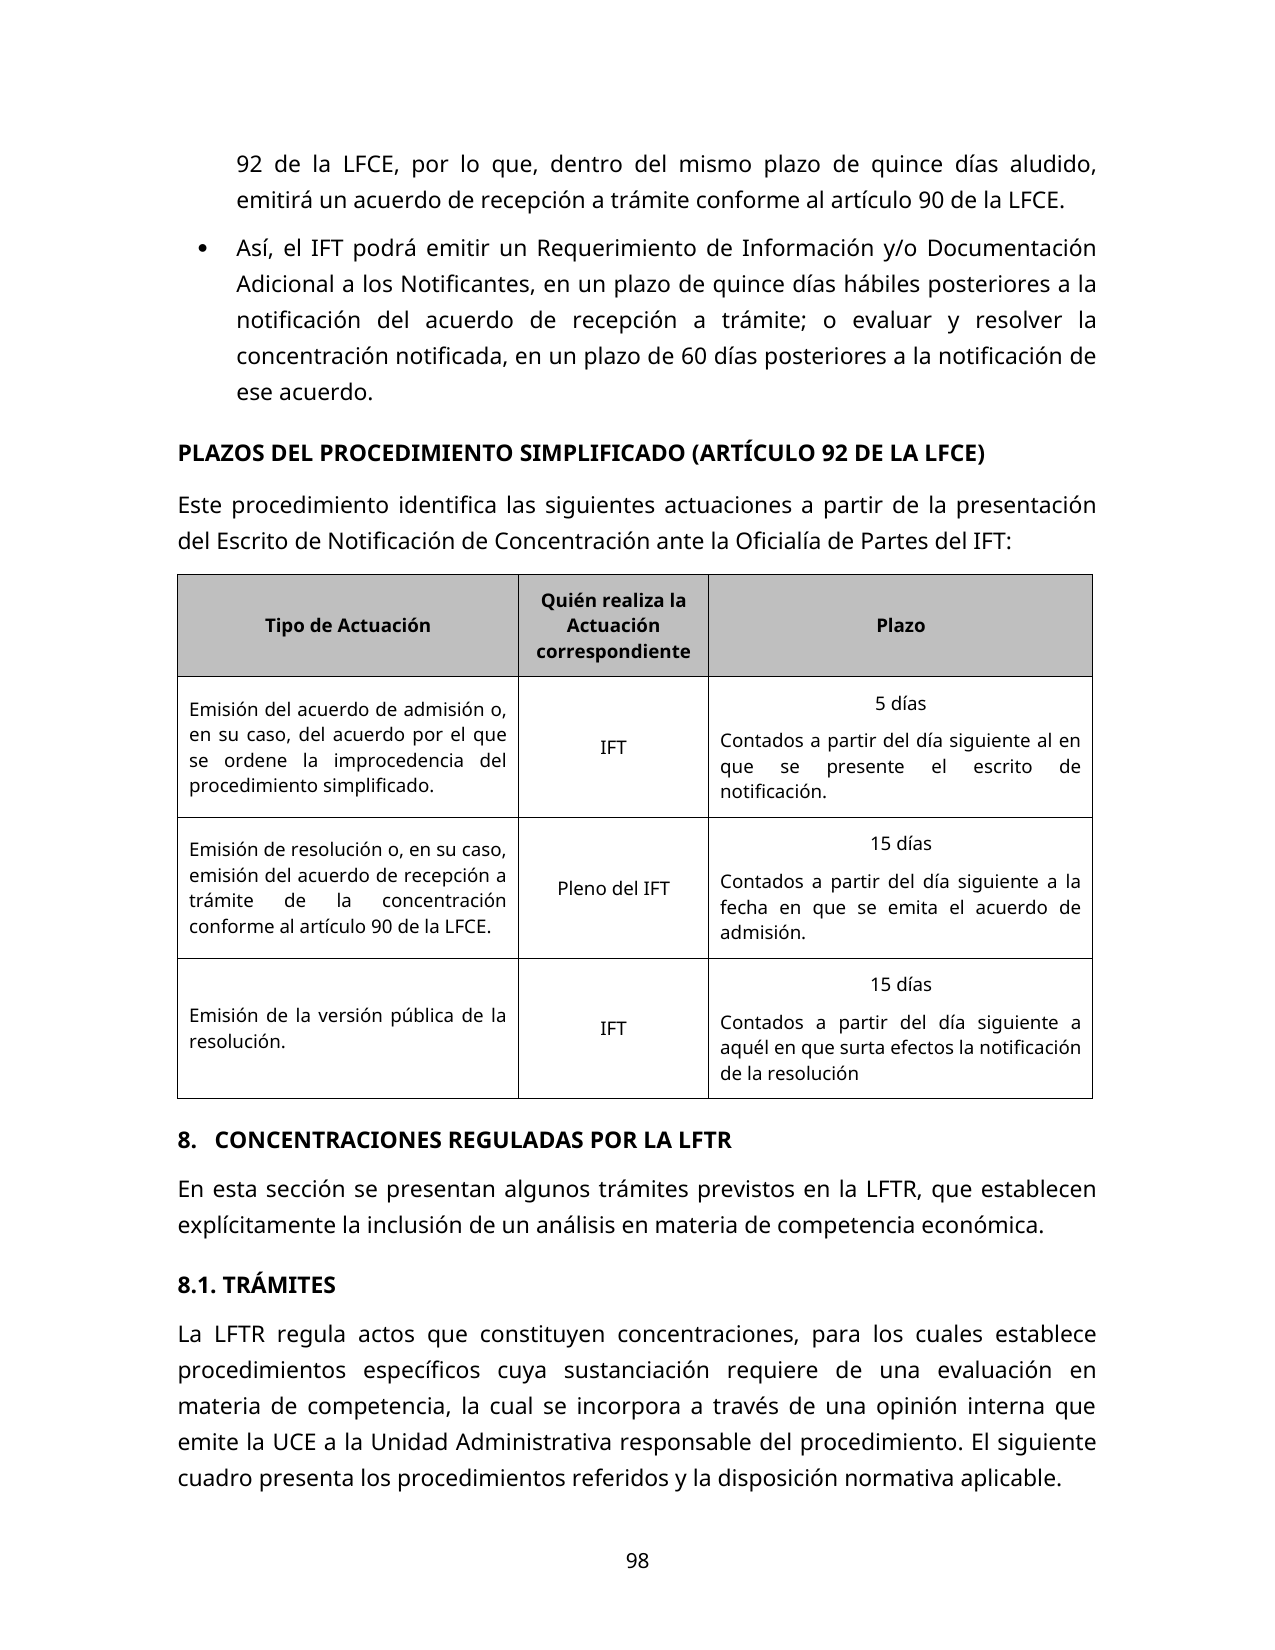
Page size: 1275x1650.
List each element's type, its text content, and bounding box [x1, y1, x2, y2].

table_cell 5 días Contados a partir del día siguiente al en que se presente el escrito de notificación. [709, 677, 1092, 817]
table_cell IFT [519, 677, 708, 817]
text En esta sección se presentan algunos trámites previstos en la LFTR, que establecen explícitamente la inclusión de un análisis en materia de competencia económica. [177, 1173, 1098, 1240]
table_cell Emisión de resolución o, en su caso, emisión del acuerdo de recepción a trámite de la concentración conforme al artículo 90 de la LFCE. [178, 818, 518, 957]
subtitle Plazos del procedimiento simplificado (artículo 92 de la LFCE) [177, 437, 1098, 468]
table_header Tipo de Actuación [178, 575, 518, 676]
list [199, 148, 1098, 215]
table_cell Pleno del IFT [519, 818, 708, 957]
table_cell Emisión del acuerdo de admisión o, en su caso, del acuerdo por el que se ordene la improcedencia del procedimiento simplificado. [178, 677, 518, 817]
table_cell IFT [519, 959, 708, 1098]
list Así, el IFT podrá emitir un Requerimiento de Información y/o Documentación Adicional a los Notificantes, en un plazo de quince días hábiles posteriores a la notificación del acuerdo de recepción a trámite; o evaluar y resolver la concentración notificada, en un plazo de 60 días posteriores a la notificación de ese acuerdo. [199, 232, 1098, 407]
table_cell 15 días Contados a partir del día siguiente a la fecha en que se emita el acuerdo de admisión. [709, 818, 1092, 957]
table_cell 15 días Contados a partir del día siguiente a aquél en que surta efectos la notificación de la resolución [709, 959, 1092, 1098]
text Este procedimiento identifica las siguientes actuaciones a partir de la presentación del Escrito de Notificación de Concentración ante la Oficialía de Partes del IFT: [177, 489, 1098, 556]
table_header Plazo [709, 575, 1092, 676]
subtitle 8.1. Trámites [177, 1269, 1098, 1301]
table_header Quién realiza la Actuación correspondiente [519, 575, 708, 676]
table_cell Emisión de la versión pública de la resolución. [178, 959, 518, 1098]
text La LFTR regula actos que constituyen concentraciones, para los cuales establece procedimientos específicos cuya sustanciación requiere de una evaluación en materia de competencia, la cual se incorpora a través de una opinión interna que emite la UCE a la Unidad Administrativa responsable del procedimiento. El siguiente cuadro presenta los procedimientos referidos y la disposición normativa aplicable. [177, 1318, 1098, 1493]
subtitle Concentraciones reguladas por la LFTR [177, 1124, 1098, 1155]
